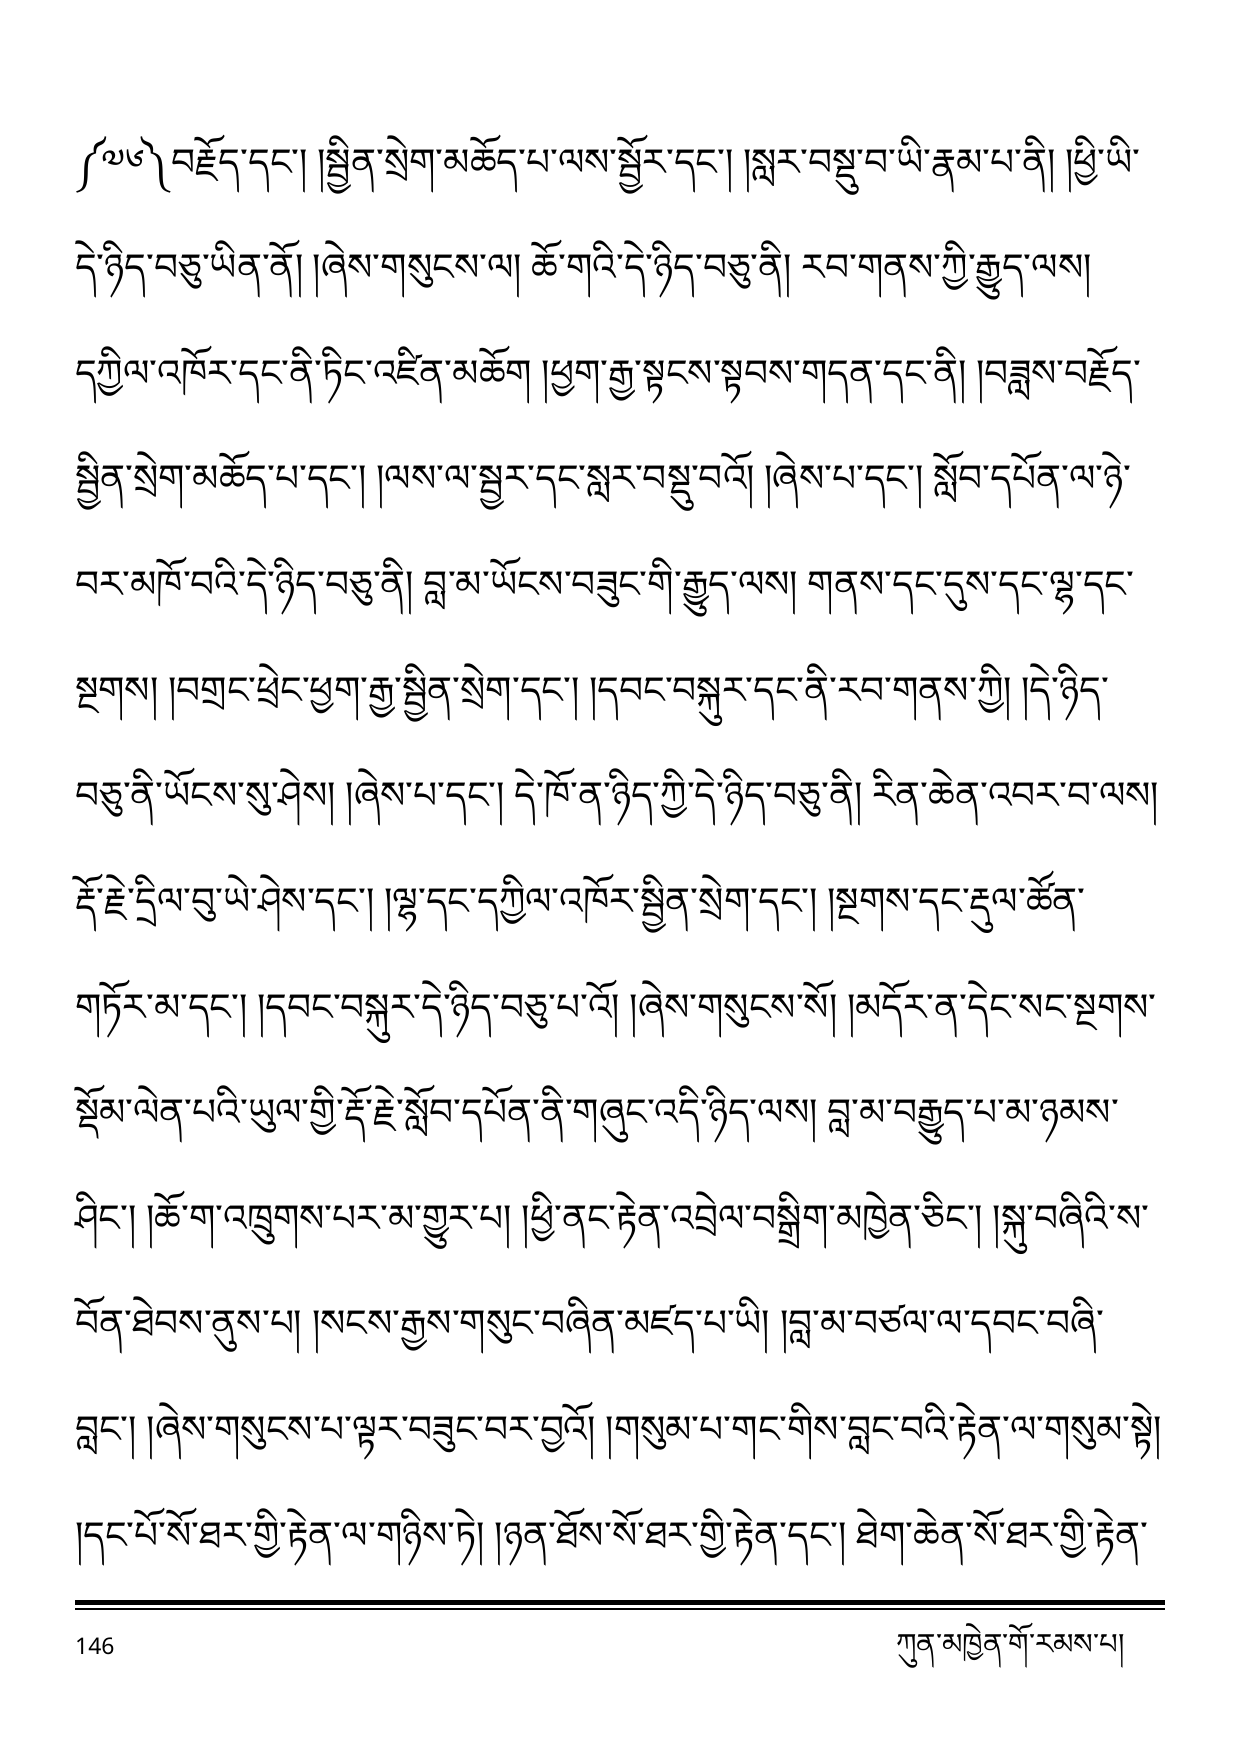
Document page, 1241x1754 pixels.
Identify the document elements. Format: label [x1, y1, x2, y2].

text [75, 120, 1165, 1599]
